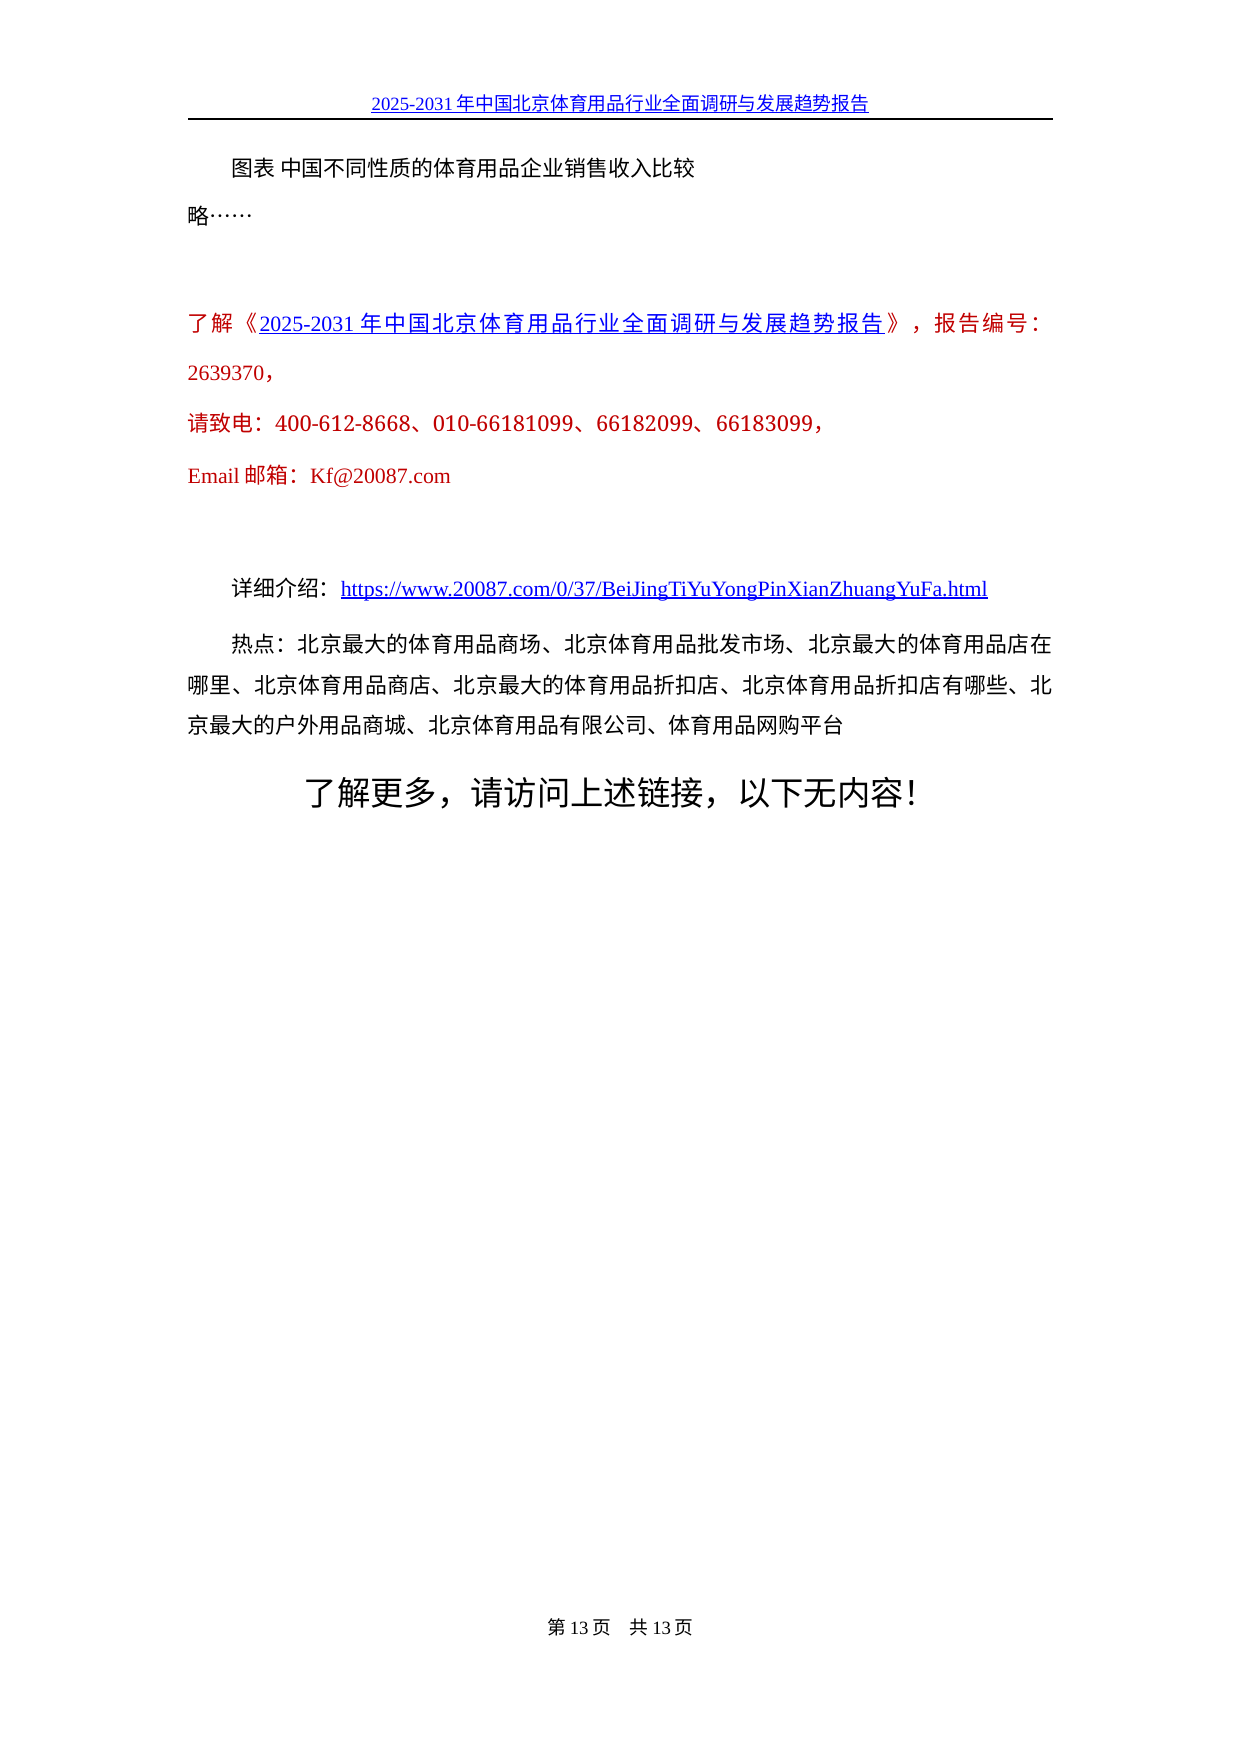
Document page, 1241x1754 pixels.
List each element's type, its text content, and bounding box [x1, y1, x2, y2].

text 了解《2025-2031年中国北京体育用品行业全面调研与发展趋势报告》，报告编号：2639370， [187, 305, 1053, 387]
text 热点：北京最大的体育用品商场、北京体育用品批发市场、北京最大的体育用品店在哪里、北京体育用品商店、北京最大的体育用品折扣店、北京体育用品折扣店有哪些、北京最大的户外用品商城、北京体育用品有限公司、体育用品网购平台 [187, 627, 1053, 741]
title 了解更多，请访问上述链接，以下无内容！ [187, 758, 1053, 823]
text 请致电：400-612-8668、010-66181099、66182099、66183099， [187, 406, 1053, 438]
text 详细介绍：https://www.20087.com/0/37/BeiJingTiYuYongPinXianZhuangYuFa.html [187, 570, 1053, 603]
text Email邮箱：Kf@20087.com [187, 457, 1053, 490]
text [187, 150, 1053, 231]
